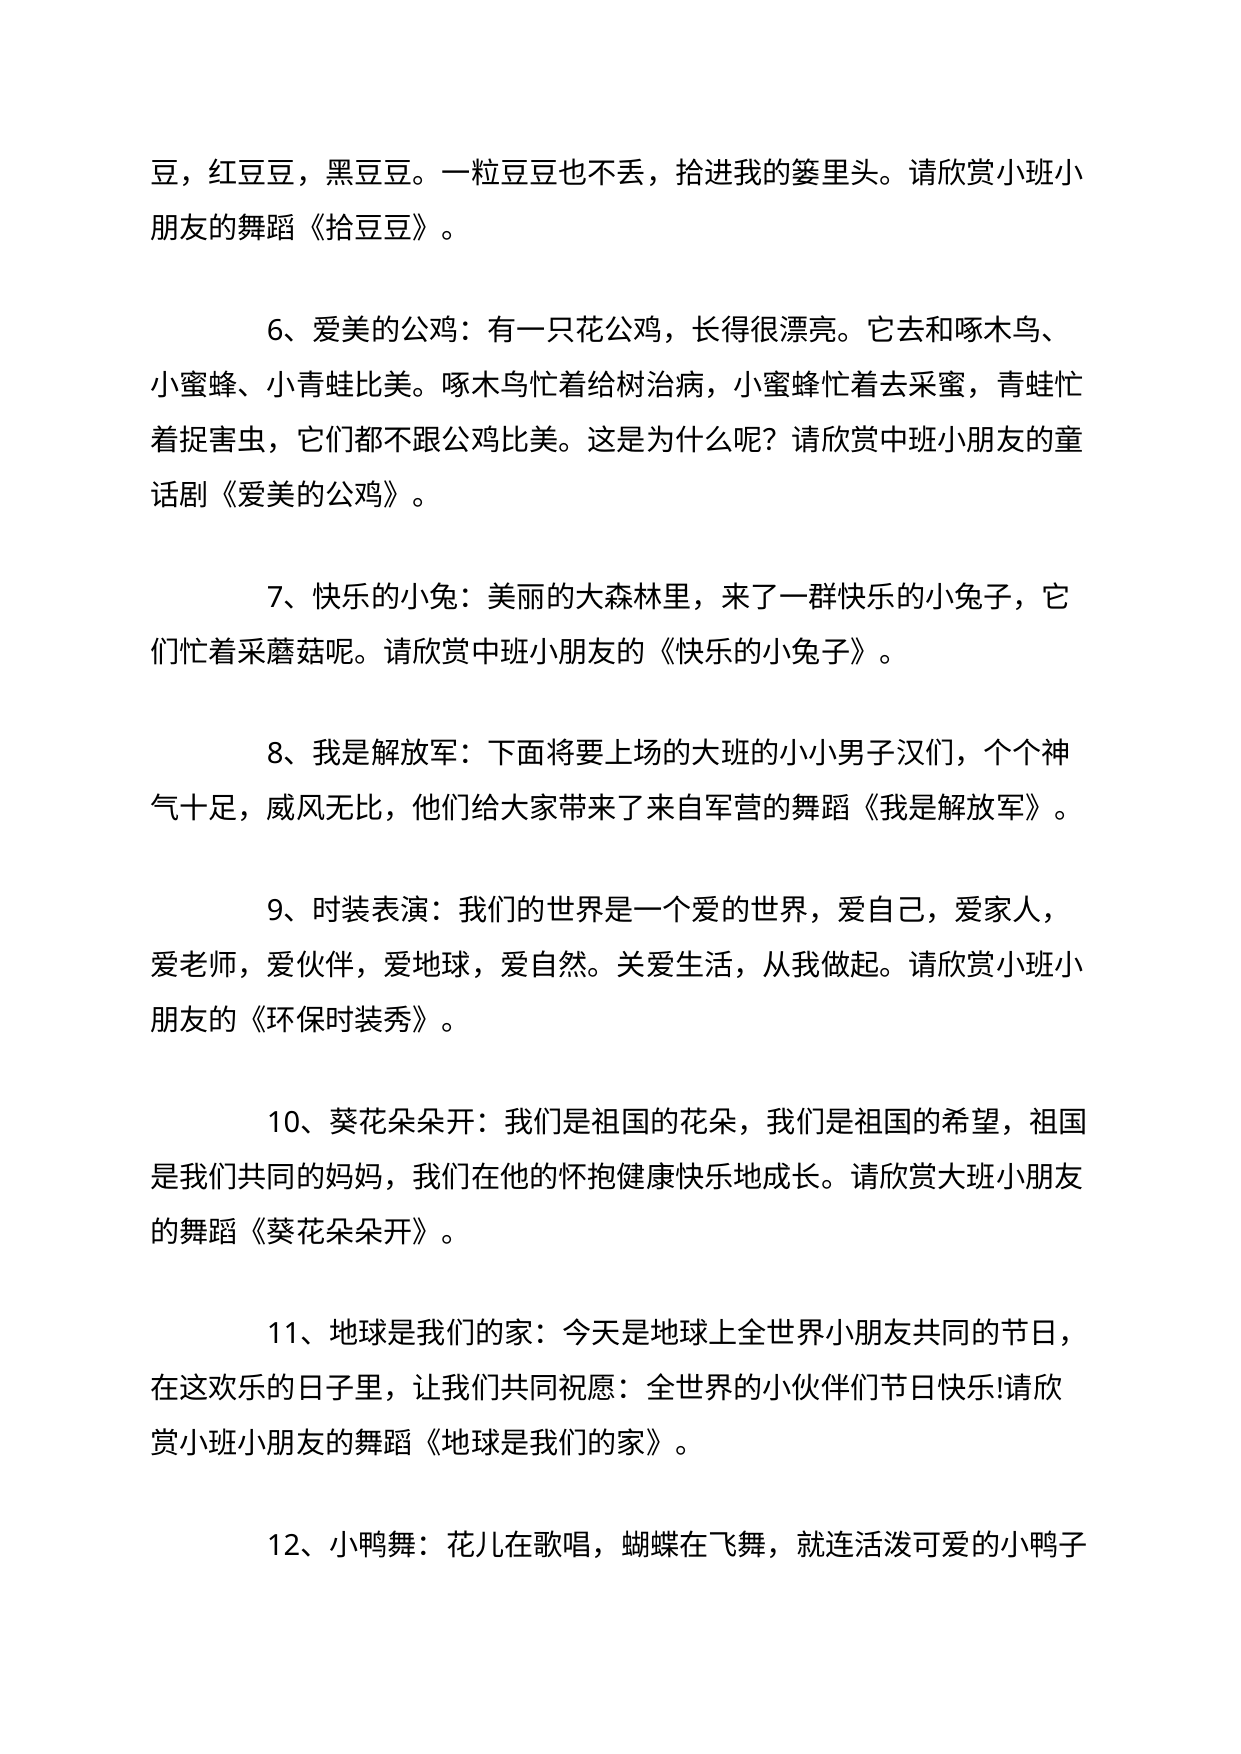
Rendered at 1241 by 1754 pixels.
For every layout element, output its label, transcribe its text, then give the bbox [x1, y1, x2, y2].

text 9、时装表演：我们的世界是一个爱的世界，爱自己，爱家人，爱老师，爱伙伴，爱地球，爱自然。关爱生活，从我做起。请欣赏小班小朋友的《环保时装秀》。 [150, 887, 1090, 1039]
text 8、我是解放军：下面将要上场的大班的小小男子汉们，个个神气十足，威风无比，他们给大家带来了来自军营的舞蹈《我是解放军》。 [150, 730, 1090, 827]
text 10、葵花朵朵开：我们是祖国的花朵，我们是祖国的希望，祖国是我们共同的妈妈，我们在他的怀抱健康快乐地成长。请欣赏大班小朋友的舞蹈《葵花朵朵开》。 [150, 1098, 1090, 1251]
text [150, 150, 1090, 247]
text 11、地球是我们的家：今天是地球上全世界小朋友共同的节日，在这欢乐的日子里，让我们共同祝愿：全世界的小伙伴们节日快乐!请欣赏小班小朋友的舞蹈《地球是我们的家》。 [150, 1310, 1090, 1462]
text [150, 1522, 1090, 1564]
text 7、快乐的小兔：美丽的大森林里，来了一群快乐的小兔子，它们忙着采蘑菇呢。请欣赏中班小朋友的《快乐的小兔子》。 [150, 573, 1090, 671]
text 6、爱美的公鸡：有一只花公鸡，长得很漂亮。它去和啄木鸟、小蜜蜂、小青蛙比美。啄木鸟忙着给树治病，小蜜蜂忙着去采蜜，青蛙忙着捉害虫，它们都不跟公鸡比美。这是为什么呢？请欣赏中班小朋友的童话剧《爱美的公鸡》。 [150, 307, 1090, 514]
